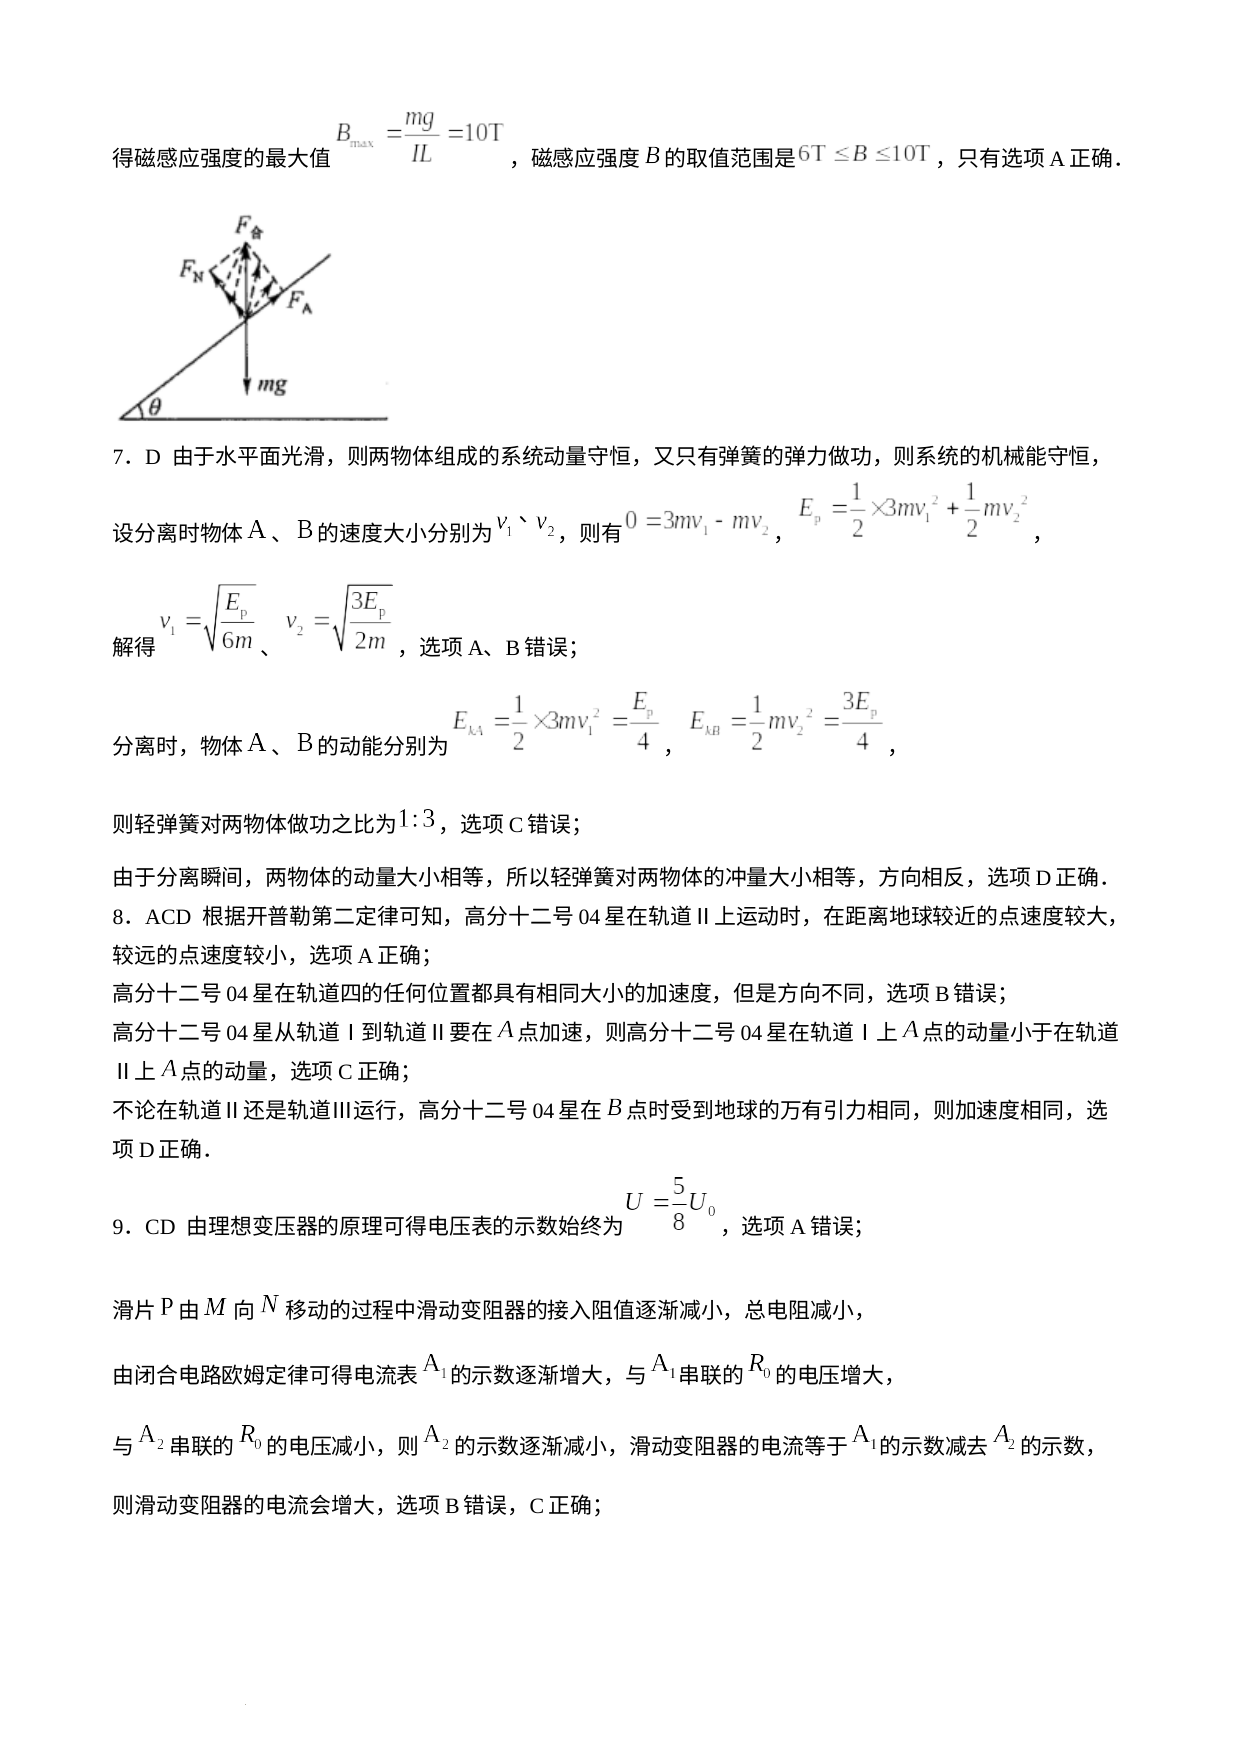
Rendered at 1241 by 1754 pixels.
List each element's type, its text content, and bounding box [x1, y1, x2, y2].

text 9．CD 由理想变压器的原理可得电压表的示数始终为，选项A错误； [112, 1170, 1128, 1268]
text 高分十二号04星在轨道四的任何位置都具有相同大小的加速度，但是方向不同，选项B错误； [112, 976, 1128, 1008]
text 滑片由向移动的过程中滑动变阻器的接入阻值逐渐减小，总电阻减小， [112, 1274, 1128, 1339]
text 由闭合电路欧姆定律可得电流表的示数逐渐增大，与串联的的电压增大， [112, 1345, 1128, 1410]
text 不论在轨道Ⅱ还是轨道Ⅲ运行，高分十二号04星在点时受到地球的万有引力相同，则加速度相同，选项D正确． [112, 1092, 1128, 1164]
text 则轻弹簧对两物体做功之比为，选项C错误； [112, 788, 1128, 853]
text 得磁感应强度的最大值，磁感应强度的取值范围是，只有选项A正确． [112, 102, 1128, 199]
text 则滑动变阻器的电流会增大，选项B错误，C正确； [112, 1488, 1128, 1520]
text 7．D 由于水平面光滑，则两物体组成的系统动量守恒，又只有弹簧的弹力做功，则系统的机械能守恒， [112, 438, 1128, 471]
text 由于分离瞬间，两物体的动量大小相等，所以轻弹簧对两物体的冲量大小相等，方向相反，选项D正确． [112, 859, 1128, 892]
text 设分离时物体、的速度大小分别为，则有，， [112, 477, 1128, 574]
text 解得、，选项A、B错误； [112, 581, 1128, 678]
text 与串联的的电压减小，则的示数逐渐减小，滑动变阻器的电流等于的示数减去的示数， [112, 1416, 1128, 1481]
text 分离时，物体、的动能分别为，， [112, 684, 1128, 782]
picture [112, 205, 397, 432]
text 8．ACD 根据开普勒第二定律可知，高分十二号04星在轨道Ⅱ上运动时，在距离地球较近的点速度较大，较远的点速度较小，选项A正确； [112, 898, 1128, 970]
text 高分十二号04星从轨道Ⅰ到轨道Ⅱ要在点加速，则高分十二号04星在轨道Ⅰ上点的动量小于在轨道Ⅱ上点的动量，选项C正确； [112, 1015, 1128, 1086]
